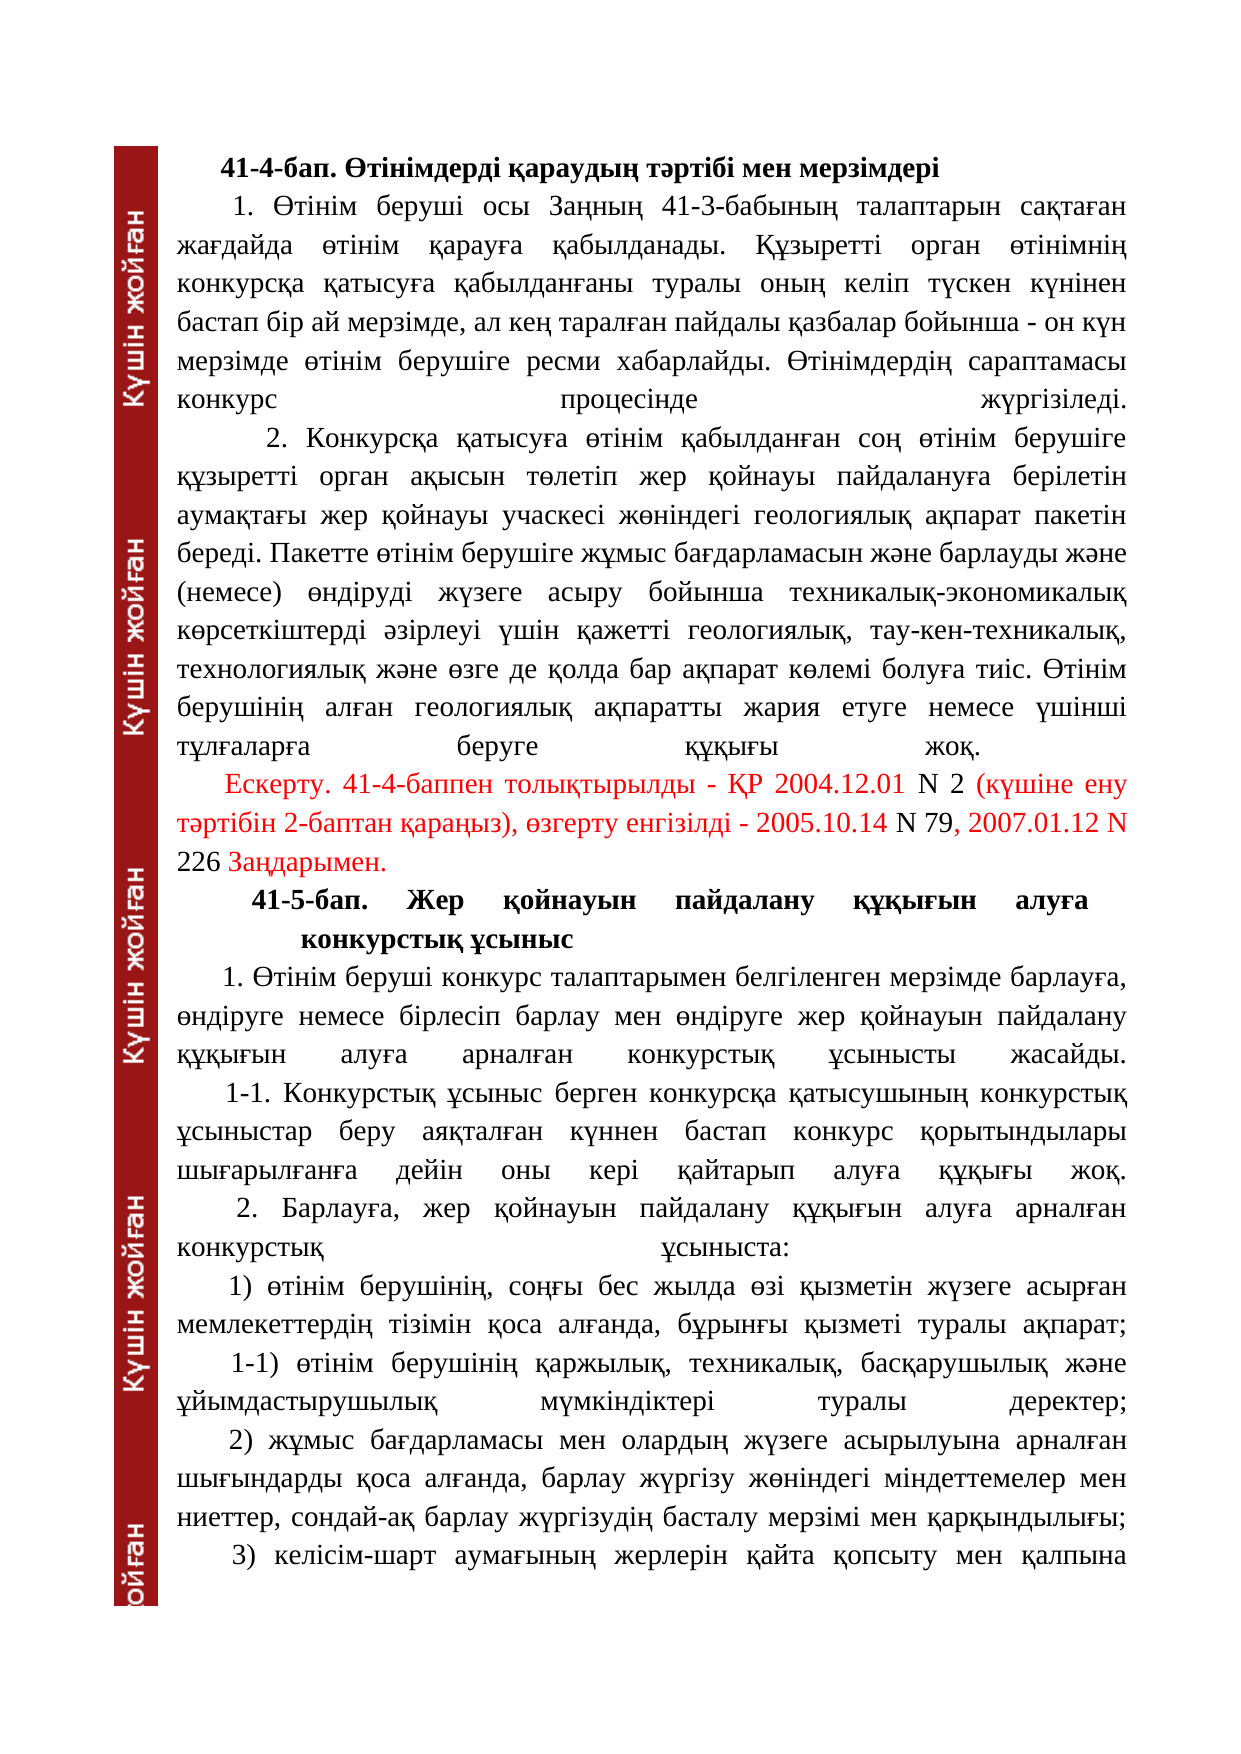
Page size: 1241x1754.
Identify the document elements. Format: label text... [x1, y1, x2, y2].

text 1. Өтiнiм берушi осы Заңның 41-3-бабының талаптарын сақтаған жағдайда өтiнiм қарауға қабылданады. Құзыреттi орган өтiнiмнiң конкурсқа қатысуға қабылданғаны туралы оның келiп түскен күнiнен бастап бiр ай мерзiмде, ал кең таралған пайдалы қазбалар бойынша - он күн мерзiмде өтiнiм берушiге ресми хабарлайды. Өтiнiмдердiң сараптамасы конкурс процесiнде жүргiзiледi. 2. Конкурсқа қатысуға өтiнiм қабылданған соң өтiнiм берушiге құзыреттi орган ақысын төлетiп жер қойнауы пайдалануға берiлетiн аумақтағы жер қойнауы учаскесi жөнiндегi геологиялық ақпарат пакетiн бередi. Пакетте өтiнiм берушiге жұмыс бағдарламасын және барлауды және (немесе) өндiрудi жүзеге асыру бойынша техникалық-экономикалық көрсеткiштердi әзiрлеуi үшiн қажеттi геологиялық, тау-кен-техникалық, технологиялық және өзге де қолда бар ақпарат көлемi болуға тиiс. Өтiнiм берушiнiң алған геологиялық ақпаратты жария етуге немесе үшiншi тұлғаларға беруге құқығы жоқ. Ескерту. 41-4-баппен толықтырылды - ҚР 2004.12.01 N 2 (күшіне ену тәртібін 2-баптан қараңыз), өзгерту енгізілді - 2005.10.14 N 79, 2007.01.12 N 226 Заңдарымен. [112, 188, 1128, 877]
text 41-4-бап. Өтiнiмдердi қараудың тәртiбi мен мерзiмдерi [112, 150, 1128, 183]
text 41-5-бап. Жер қойнауын пайдалану құқығын алуға конкурстық ұсыныс [112, 882, 1128, 954]
picture [114, 954, 158, 959]
picture [114, 183, 158, 188]
picture [114, 877, 158, 882]
picture [114, 1571, 158, 1606]
picture [114, 146, 158, 150]
